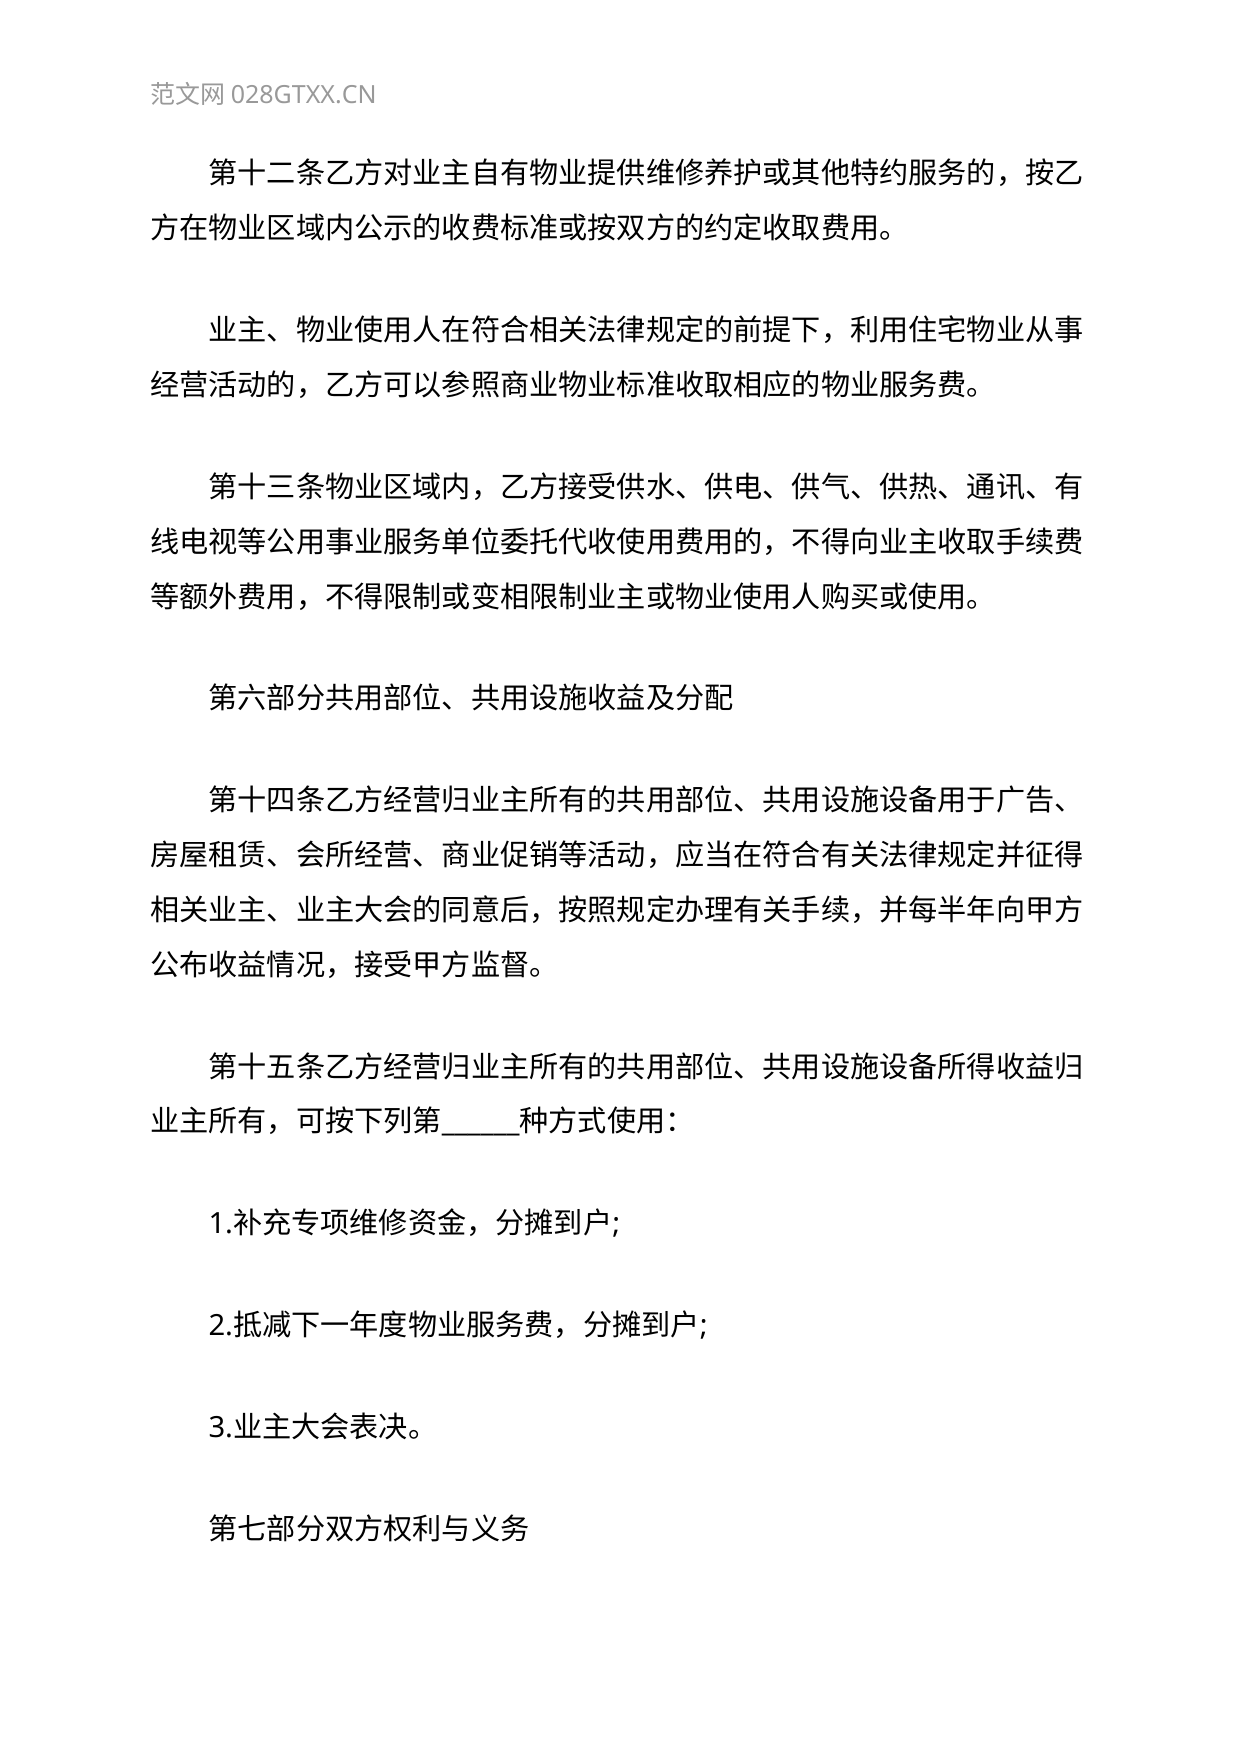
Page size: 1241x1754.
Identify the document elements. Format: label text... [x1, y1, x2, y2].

text 第十二条乙方对业主自有物业提供维修养护或其他特约服务的，按乙方在物业区域内公示的收费标准或按双方的约定收取费用。 [150, 150, 1090, 247]
text 第十四条乙方经营归业主所有的共用部位、共用设施设备用于广告、房屋租赁、会所经营、商业促销等活动，应当在符合有关法律规定并征得相关业主、业主大会的同意后，按照规定办理有关手续，并每半年向甲方公布收益情况，接受甲方监督。 [150, 777, 1090, 984]
text 第七部分双方权利与义务 [150, 1506, 1090, 1548]
text 3.业主大会表决。 [150, 1404, 1090, 1446]
text 第十三条物业区域内，乙方接受供水、供电、供气、供热、通讯、有线电视等公用事业服务单位委托代收使用费用的，不得向业主收取手续费等额外费用，不得限制或变相限制业主或物业使用人购买或使用。 [150, 463, 1090, 615]
text 第十五条乙方经营归业主所有的共用部位、共用设施设备所得收益归业主所有，可按下列第______种方式使用： [150, 1043, 1090, 1140]
text 2.抵减下一年度物业服务费，分摊到户; [150, 1302, 1090, 1344]
text 1.补充专项维修资金，分摊到户; [150, 1200, 1090, 1242]
text 业主、物业使用人在符合相关法律规定的前提下，利用住宅物业从事经营活动的，乙方可以参照商业物业标准收取相应的物业服务费。 [150, 307, 1090, 404]
text 第六部分共用部位、共用设施收益及分配 [150, 675, 1090, 717]
